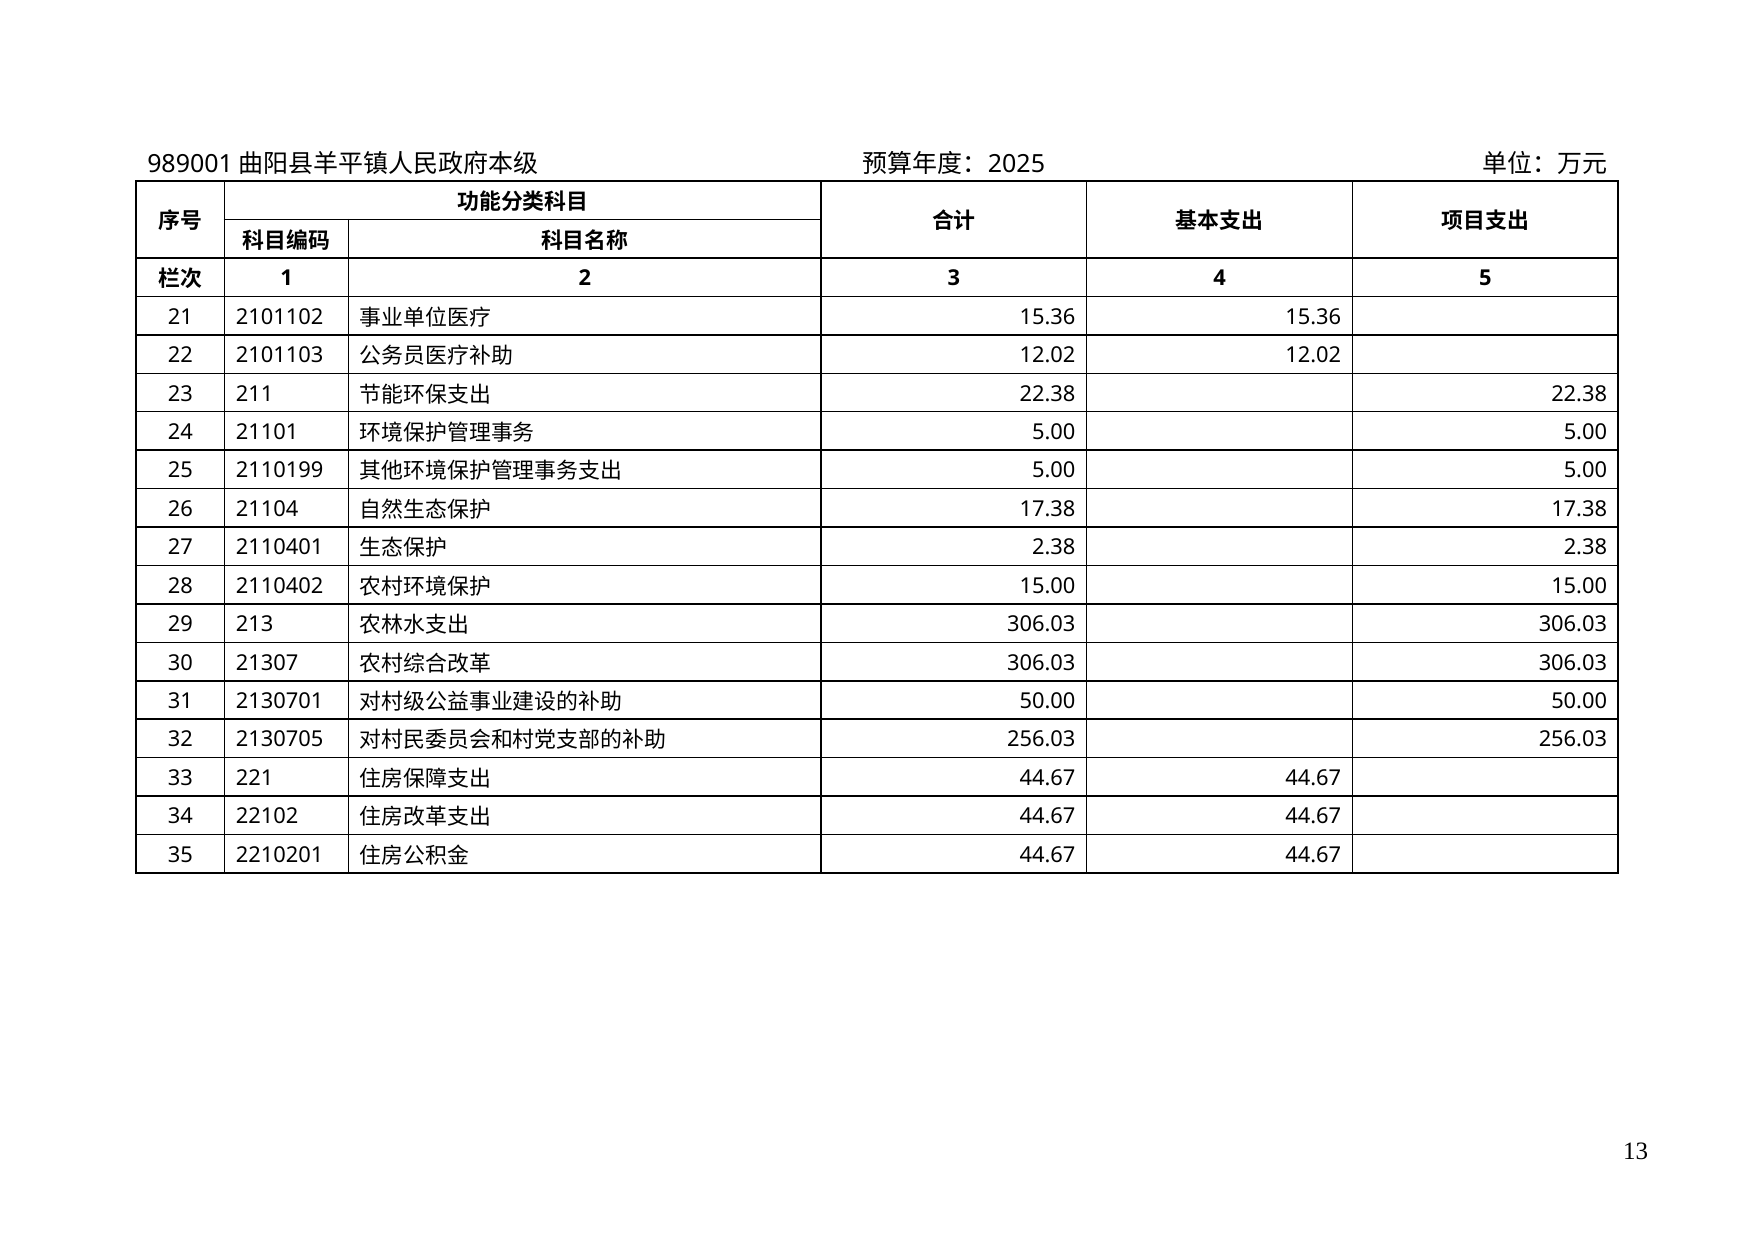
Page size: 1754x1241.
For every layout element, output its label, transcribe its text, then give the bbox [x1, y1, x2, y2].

table_cell [1087, 605, 1352, 641]
table_cell 5.00 [822, 451, 1086, 488]
table_cell 17.38 [822, 489, 1086, 526]
table_cell [1087, 528, 1352, 564]
table_cell 44.67 [1087, 835, 1352, 872]
table_cell 22102 [225, 797, 348, 834]
table_cell 213 [225, 605, 348, 641]
table_cell 221 [225, 758, 348, 795]
table_cell [1353, 297, 1617, 334]
table_cell [1087, 489, 1352, 526]
table_cell 33 [137, 758, 224, 795]
table_cell 25 [137, 451, 224, 488]
table_cell [1087, 374, 1352, 411]
table_cell 44.67 [822, 835, 1086, 872]
table_cell 22 [137, 336, 224, 372]
table_cell 15.00 [822, 566, 1086, 603]
table_cell 对村级公益事业建设的补助 [349, 682, 820, 718]
table_header 单位：万元 [1087, 143, 1617, 180]
table_cell 栏次 [137, 259, 224, 296]
table_cell 农村环境保护 [349, 566, 820, 603]
table_cell 44.67 [822, 797, 1086, 834]
table_cell 21101 [225, 412, 348, 449]
table_cell [1087, 720, 1352, 757]
table_cell 44.67 [1087, 758, 1352, 795]
table_cell 2.38 [822, 528, 1086, 564]
table_cell 科目编码 [225, 220, 348, 257]
table_cell 2101103 [225, 336, 348, 372]
table_cell 2130701 [225, 682, 348, 718]
table_cell 21104 [225, 489, 348, 526]
table_cell 31 [137, 682, 224, 718]
table_cell 2 [349, 259, 820, 296]
table_cell 合计 [822, 182, 1086, 257]
table_cell 50.00 [1353, 682, 1617, 718]
table_cell 项目支出 [1353, 182, 1617, 257]
table_cell 环境保护管理事务 [349, 412, 820, 449]
table_cell 公务员医疗补助 [349, 336, 820, 372]
table_cell [1353, 758, 1617, 795]
table_header 预算年度：2025 [822, 143, 1086, 180]
table_cell 306.03 [822, 643, 1086, 680]
table_cell 生态保护 [349, 528, 820, 564]
table_cell 其他环境保护管理事务支出 [349, 451, 820, 488]
table_cell 17.38 [1353, 489, 1617, 526]
table_cell 4 [1087, 259, 1352, 296]
table_cell 5 [1353, 259, 1617, 296]
table_cell 26 [137, 489, 224, 526]
table_cell 34 [137, 797, 224, 834]
table_cell 住房改革支出 [349, 797, 820, 834]
table_cell 24 [137, 412, 224, 449]
table_cell [1087, 682, 1352, 718]
table_cell 科目名称 [349, 220, 820, 257]
table_cell 256.03 [822, 720, 1086, 757]
table_cell 2.38 [1353, 528, 1617, 564]
table_cell 功能分类科目 [225, 182, 820, 219]
table_cell 自然生态保护 [349, 489, 820, 526]
table_cell 27 [137, 528, 224, 564]
table_cell 2210201 [225, 835, 348, 872]
table_cell 2110402 [225, 566, 348, 603]
table_cell 2130705 [225, 720, 348, 757]
table_cell 住房保障支出 [349, 758, 820, 795]
table_cell [1087, 412, 1352, 449]
table_cell 306.03 [1353, 643, 1617, 680]
table_cell 2101102 [225, 297, 348, 334]
table_cell 12.02 [1087, 336, 1352, 372]
table_cell [1087, 643, 1352, 680]
table_header 989001曲阳县羊平镇人民政府本级 [137, 143, 820, 180]
table_cell 44.67 [822, 758, 1086, 795]
table_cell 50.00 [822, 682, 1086, 718]
table_cell 30 [137, 643, 224, 680]
table_cell 35 [137, 835, 224, 872]
table_cell 12.02 [822, 336, 1086, 372]
table_cell 28 [137, 566, 224, 603]
table_cell 5.00 [1353, 412, 1617, 449]
table_cell 15.00 [1353, 566, 1617, 603]
table_cell 2110401 [225, 528, 348, 564]
table_cell 5.00 [822, 412, 1086, 449]
table_cell 29 [137, 605, 224, 641]
table_cell 5.00 [1353, 451, 1617, 488]
table_cell 21307 [225, 643, 348, 680]
table_cell 基本支出 [1087, 182, 1352, 257]
table_cell 44.67 [1087, 797, 1352, 834]
table_cell 306.03 [1353, 605, 1617, 641]
table_cell 23 [137, 374, 224, 411]
table_cell 15.36 [1087, 297, 1352, 334]
table_cell 对村民委员会和村党支部的补助 [349, 720, 820, 757]
table_cell 3 [822, 259, 1086, 296]
table_cell 农林水支出 [349, 605, 820, 641]
table_cell 32 [137, 720, 224, 757]
table_cell [1353, 835, 1617, 872]
table_cell 211 [225, 374, 348, 411]
table_cell 农村综合改革 [349, 643, 820, 680]
table_cell 256.03 [1353, 720, 1617, 757]
table_cell 节能环保支出 [349, 374, 820, 411]
table_cell 事业单位医疗 [349, 297, 820, 334]
table_cell 序号 [137, 182, 224, 257]
table_cell [1087, 451, 1352, 488]
table_cell 2110199 [225, 451, 348, 488]
table_cell [1353, 336, 1617, 372]
table_cell 22.38 [1353, 374, 1617, 411]
table_cell 21 [137, 297, 224, 334]
table_cell 住房公积金 [349, 835, 820, 872]
table_cell 306.03 [822, 605, 1086, 641]
table_cell 1 [225, 259, 348, 296]
table_cell [1353, 797, 1617, 834]
table_cell 15.36 [822, 297, 1086, 334]
table_cell 22.38 [822, 374, 1086, 411]
table_cell [1087, 566, 1352, 603]
